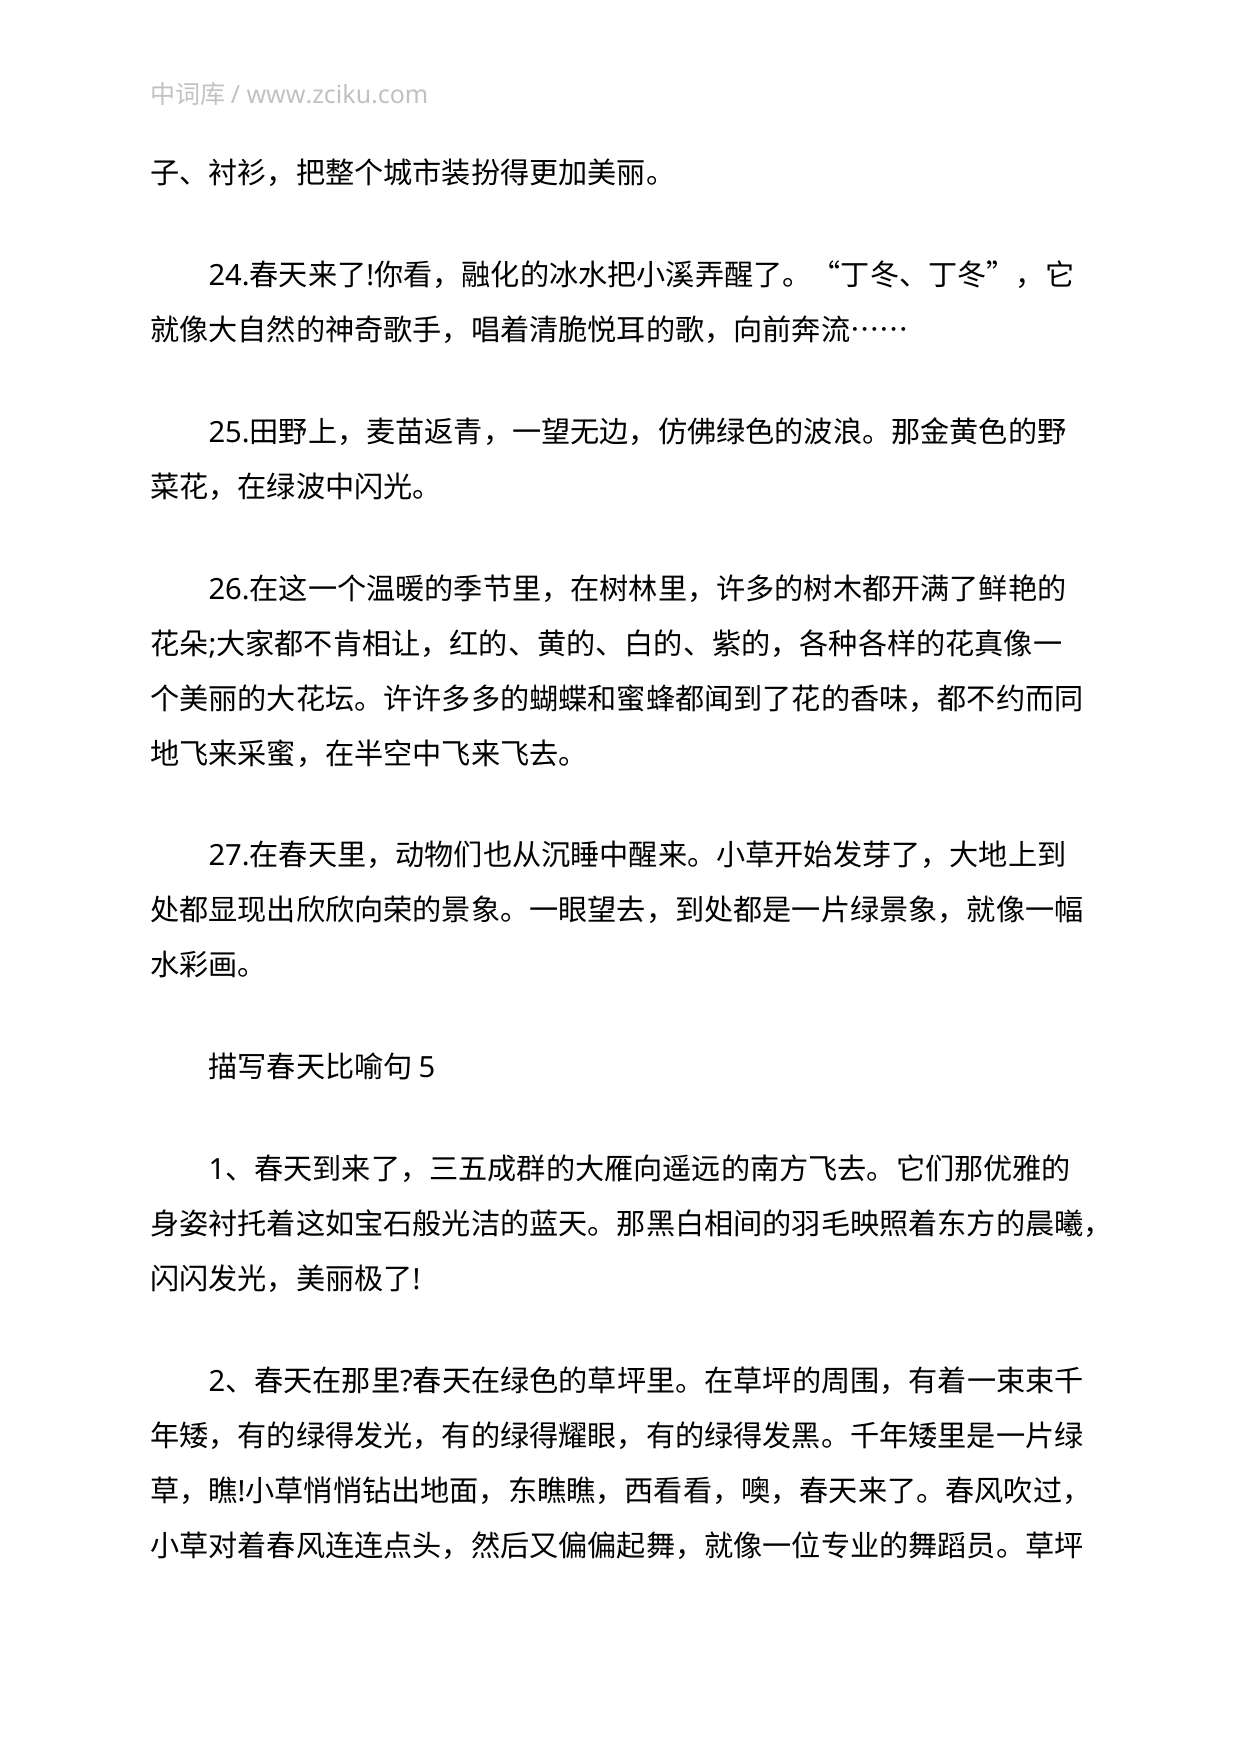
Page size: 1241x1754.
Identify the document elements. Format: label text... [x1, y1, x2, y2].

text 26.在这一个温暖的季节里，在树林里，许多的树木都开满了鲜艳的花朵;大家都不肯相让，红的、黄的、白的、紫的，各种各样的花真像一个美丽的大花坛。许许多多的蝴蝶和蜜蜂都闻到了花的香味，都不约而同地飞来采蜜，在半空中飞来飞去。 [150, 565, 1090, 772]
text 25.田野上，麦苗返青，一望无边，仿佛绿色的波浪。那金黄色的野菜花，在绿波中闪光。 [150, 408, 1090, 506]
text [150, 1357, 1090, 1565]
text 1、春天到来了，三五成群的大雁向遥远的南方飞去。它们那优雅的身姿衬托着这如宝石般光洁的蓝天。那黑白相间的羽毛映照着东方的晨曦，闪闪发光，美丽极了! [150, 1146, 1090, 1298]
text 24.春天来了!你看，融化的冰水把小溪弄醒了。“丁冬、丁冬”，它就像大自然的神奇歌手，唱着清脆悦耳的歌，向前奔流…… [150, 252, 1090, 349]
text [150, 150, 1090, 192]
text 27.在春天里，动物们也从沉睡中醒来。小草开始发芽了，大地上到处都显现出欣欣向荣的景象。一眼望去，到处都是一片绿景象，就像一幅水彩画。 [150, 832, 1090, 984]
text 描写春天比喻句5 [150, 1044, 1090, 1086]
